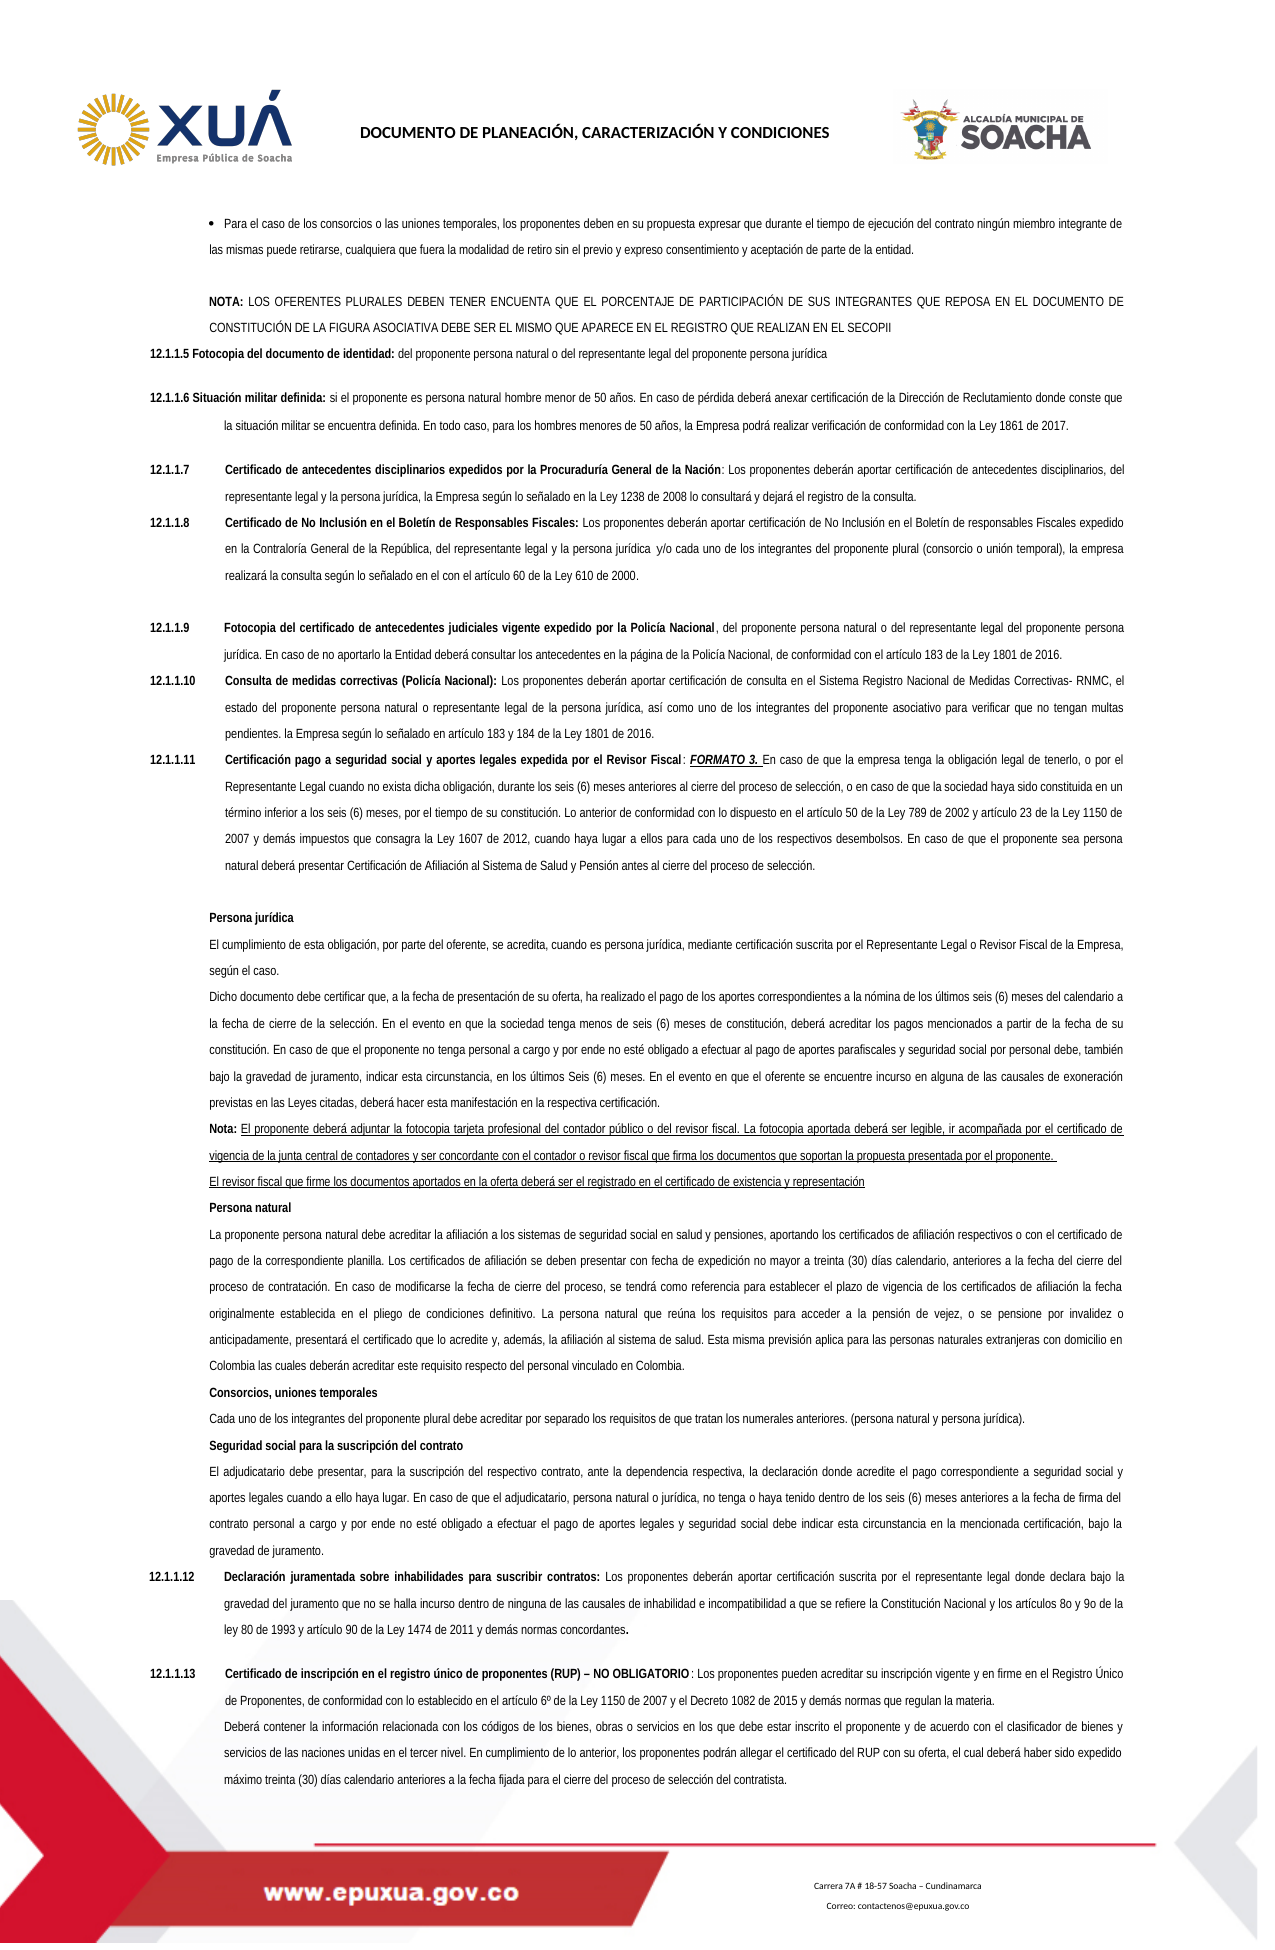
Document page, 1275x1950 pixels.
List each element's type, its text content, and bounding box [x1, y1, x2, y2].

list Persona jurídica [209, 899, 1125, 926]
list Deberá contener la información relacionada con los códigos de los bienes, obras o servicios en los que debe estar inscrito el proponente y de acuerdo con el clasificador de bienes y servicios de las naciones unidas en el tercer nivel. En cumplimiento de lo anterior, los proponentes podrán allegar el certificado del RUP con su oferta, el cual deberá haber sido expedido máximo treinta (30) días calendario anteriores a la fecha fijada para el cierre del proceso de selección del contratista. [224, 1708, 1125, 1787]
text 12.1.1.6 Situación militar definida: si el proponente es persona natural hombre menor de 50 años. En caso de pérdida deberá anexar certificación de la Dirección de Reclutamiento donde conste que la situación militar se encuentra definida. En todo caso, para los hombres menores de 50 años, la Empresa podrá realizar verificación de conformidad con la Ley 1861 de 2017. [150, 379, 1125, 433]
list Declaración juramentada sobre inhabilidades para suscribir contratos: Los proponentes deberán aportar certificación suscrita por el representante legal donde declara bajo la gravedad del juramento que no se halla incurso dentro de ninguna de las causales de inhabilidad e incompatibilidad a que se refiere la Constitución Nacional y los artículos 8o y 9o de la ley 80 de 1993 y artículo 90 de la Ley 1474 de 2011 y demás normas concordantes. [149, 1558, 1125, 1637]
list Dicho documento debe certificar que, a la fecha de presentación de su oferta, ha realizado el pago de los aportes correspondientes a la nómina de los últimos seis (6) meses del calendario a la fecha de cierre de la selección. En el evento en que la sociedad tenga menos de seis (6) meses de constitución, deberá acreditar los pagos mencionados a partir de la fecha de su constitución. En caso de que el proponente no tenga personal a cargo y por ende no esté obligado a efectuar al pago de aportes parafiscales y seguridad social por personal debe, también bajo la gravedad de juramento, indicar esta circunstancia, en los últimos Seis (6) meses. En el evento en que el oferente se encuentre incurso en alguna de las causales de exoneración previstas en las Leyes citadas, deberá hacer esta manifestación en la respectiva certificación. [209, 978, 1125, 1110]
list Certificado de antecedentes disciplinarios expedidos por la Procuraduría General de la Nación: Los proponentes deberán aportar certificación de antecedentes disciplinarios, del representante legal y la persona jurídica, la Empresa según lo señalado en la Ley 1238 de 2008 lo consultará y dejará el registro de la consulta. [150, 451, 1125, 504]
list Nota: El proponente deberá adjuntar la fotocopia tarjeta profesional del contador público o del revisor fiscal. La fotocopia aportada deberá ser legible, ir acompañada por el certificado de vigencia de la junta central de contadores y ser concordante con el contador o revisor fiscal que firma los documentos que soportan la propuesta presentada por el proponente. [209, 1110, 1125, 1163]
list NOTA: LOS OFERENTES PLURALES DEBEN TENER ENCUENTA QUE EL PORCENTAJE DE PARTICIPACIÓN DE SUS INTEGRANTES QUE REPOSA EN EL DOCUMENTO DE CONSTITUCIÓN DE LA FIGURA ASOCIATIVA DEBE SER EL MISMO QUE APARECE EN EL REGISTRO QUE REALIZAN EN EL SECOPII [209, 283, 1125, 335]
list Fotocopia del certificado de antecedentes judiciales vigente expedido por la Policía Nacional, del proponente persona natural o del representante legal del proponente persona jurídica. En caso de no aportarlo la Entidad deberá consultar los antecedentes en la página de la Policía Nacional, de conformidad con el artículo 183 de la Ley 1801 de 2016. [150, 609, 1125, 662]
picture [76, 88, 296, 166]
picture [892, 89, 1109, 164]
list Certificado de inscripción en el registro único de proponentes (RUP) – NO OBLIGATORIO: Los proponentes pueden acreditar su inscripción vigente y en firme en el Registro Único de Proponentes, de conformidad con lo establecido en el artículo 6º de la Ley 1150 de 2007 y el Decreto 1082 de 2015 y demás normas que regulan la materia. [150, 1655, 1125, 1708]
list Consulta de medidas correctivas (Policía Nacional): Los proponentes deberán aportar certificación de consulta en el Sistema Registro Nacional de Medidas Correctivas- RNMC, el estado del proponente persona natural o representante legal de la persona jurídica, así como uno de los integrantes del proponente asociativo para verificar que no tengan multas pendientes. la Empresa según lo señalado en artículo 183 y 184 de la Ley 1801 de 2016. [150, 662, 1125, 741]
list Seguridad social para la suscripción del contrato [209, 1427, 1125, 1453]
picture [0, 1600, 1275, 1943]
list Para el caso de los consorcios o las uniones temporales, los proponentes deben en su propuesta expresar que durante el tiempo de ejecución del contrato ningún miembro integrante de las mismas puede retirarse, cualquiera que fuera la modalidad de retiro sin el previo y expreso consentimiento y aceptación de parte de la entidad. [209, 205, 1125, 258]
list Cada uno de los integrantes del proponente plural debe acreditar por separado los requisitos de que tratan los numerales anteriores. (persona natural y persona jurídica). [209, 1400, 1125, 1427]
list Certificación pago a seguridad social y aportes legales expedida por el Revisor Fiscal: FORMATO 3. En caso de que la empresa tenga la obligación legal de tenerlo, o por el Representante Legal cuando no exista dicha obligación, durante los seis (6) meses anteriores al cierre del proceso de selección, o en caso de que la sociedad haya sido constituida en un término inferior a los seis (6) meses, por el tiempo de su constitución. Lo anterior de conformidad con lo dispuesto en el artículo 50 de la Ley 789 de 2002 y artículo 23 de la Ley 1150 de 2007 y demás impuestos que consagra la Ley 1607 de 2012, cuando haya lugar a ellos para cada uno de los respectivos desembolsos. En caso de que el proponente sea persona natural deberá presentar Certificación de Afiliación al Sistema de Salud y Pensión antes al cierre del proceso de selección. [150, 741, 1125, 873]
list El revisor fiscal que firme los documentos aportados en la oferta deberá ser el registrado en el certificado de existencia y representación [209, 1163, 1125, 1189]
list El cumplimiento de esta obligación, por parte del oferente, se acredita, cuando es persona jurídica, mediante certificación suscrita por el Representante Legal o Revisor Fiscal de la Empresa, según el caso. [209, 926, 1125, 978]
text 12.1.1.5 Fotocopia del documento de identidad: del proponente persona natural o del representante legal del proponente persona jurídica [150, 335, 1125, 362]
list Certificado de No Inclusión en el Boletín de Responsables Fiscales: Los proponentes deberán aportar certificación de No Inclusión en el Boletín de responsables Fiscales expedido en la Contraloría General de la República, del representante legal y la persona jurídica y/o cada uno de los integrantes del proponente plural (consorcio o unión temporal), la empresa realizará la consulta según lo señalado en el con el artículo 60 de la Ley 610 de 2000. [150, 504, 1125, 583]
list La proponente persona natural debe acreditar la afiliación a los sistemas de seguridad social en salud y pensiones, aportando los certificados de afiliación respectivos o con el certificado de pago de la correspondiente planilla. Los certificados de afiliación se deben presentar con fecha de expedición no mayor a treinta (30) días calendario, anteriores a la fecha del cierre del proceso de contratación. En caso de modificarse la fecha de cierre del proceso, se tendrá como referencia para establecer el plazo de vigencia de los certificados de afiliación la fecha originalmente establecida en el pliego de condiciones definitivo. La persona natural que reúna los requisitos para acceder a la pensión de vejez, o se pensione por invalidez o anticipadamente, presentará el certificado que lo acredite y, además, la afiliación al sistema de salud. Esta misma previsión aplica para las personas naturales extranjeras con domicilio en Colombia las cuales deberán acreditar este requisito respecto del personal vinculado en Colombia. [209, 1216, 1125, 1374]
list El adjudicatario debe presentar, para la suscripción del respectivo contrato, ante la dependencia respectiva, la declaración donde acredite el pago correspondiente a seguridad social y aportes legales cuando a ello haya lugar. En caso de que el adjudicatario, persona natural o jurídica, no tenga o haya tenido dentro de los seis (6) meses anteriores a la fecha de firma del contrato personal a cargo y por ende no esté obligado a efectuar el pago de aportes legales y seguridad social debe indicar esta circunstancia en la mencionada certificación, bajo la gravedad de juramento. [209, 1453, 1125, 1558]
list Persona natural [209, 1189, 1125, 1216]
list Consorcios, uniones temporales [209, 1374, 1125, 1400]
